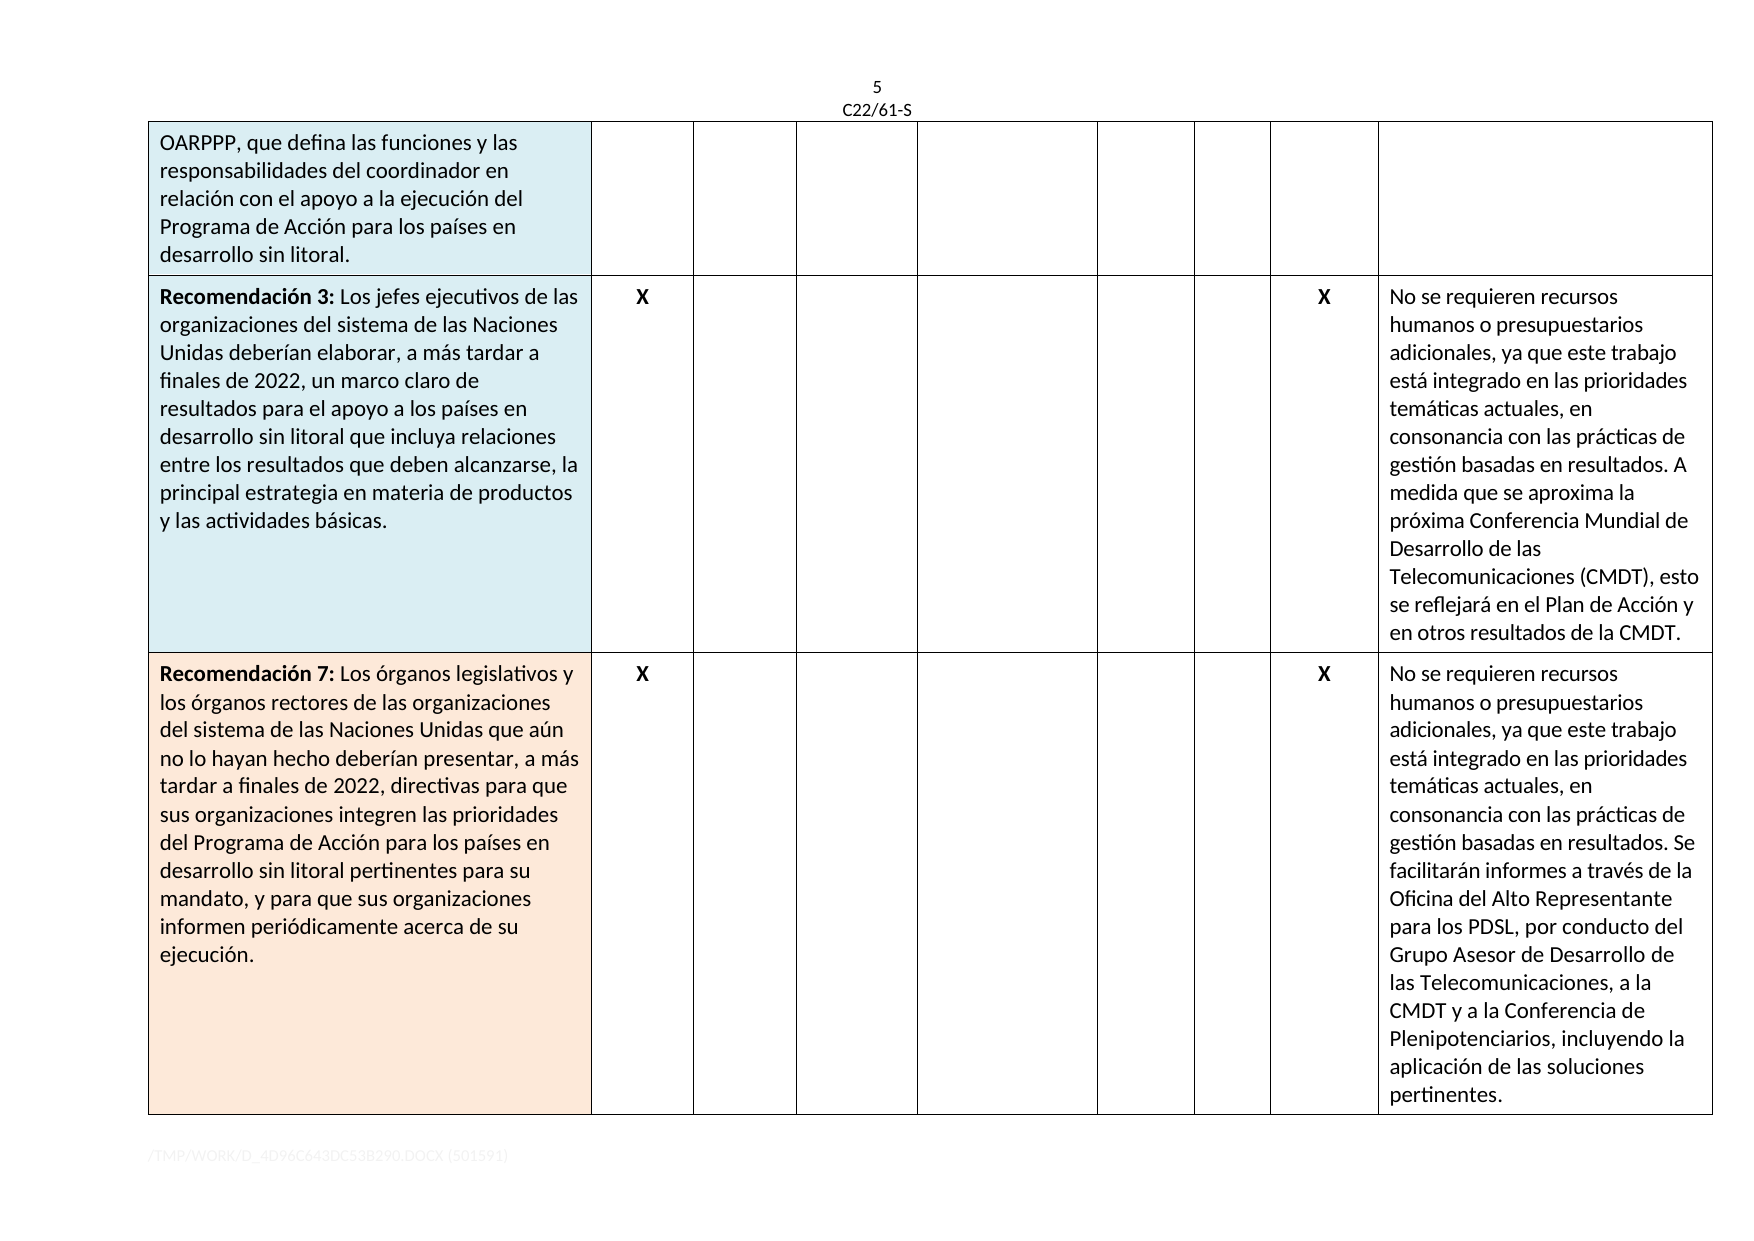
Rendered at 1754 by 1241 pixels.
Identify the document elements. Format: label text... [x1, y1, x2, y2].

table_cell X [592, 122, 693, 274]
table_cell X [1271, 653, 1378, 1114]
table_cell [918, 653, 1097, 1114]
table_cell [797, 276, 917, 652]
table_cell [149, 122, 591, 274]
table_cell Recomendación 3: Los jefes ejecutivos de las organizaciones del sistema de las Naciones Unidas deberían elaborar, a más tardar a finales de 2022, un marco claro de resultados para el apoyo a los países en desarrollo sin litoral que incluya relaciones entre los resultados que deben alcanzarse, la principal estrategia en materia de productos y las actividades básicas. [149, 276, 591, 652]
table_cell [1195, 276, 1270, 652]
table_cell [694, 276, 796, 652]
table_cell [1098, 122, 1194, 274]
table_cell No se requieren recursos humanos o presupuestarios adicionales, ya que este trabajo está integrado en las prioridades temáticas actuales, en consonancia con las prácticas de gestión basadas en resultados. A medida que se aproxima la próxima Conferencia Mundial de Desarrollo de las Telecomunicaciones (CMDT), esto se reflejará en el Plan de Acción y en otros resultados de la CMDT. [1379, 276, 1712, 652]
table_cell [694, 653, 796, 1114]
table_cell [918, 276, 1097, 652]
table_cell [694, 122, 796, 274]
table_cell [1098, 276, 1194, 652]
table_cell [797, 122, 917, 274]
table_cell Recomendación 7: Los órganos legislativos y los órganos rectores de las organizaciones del sistema de las Naciones Unidas que aún no lo hayan hecho deberían presentar, a más tardar a finales de 2022, directivas para que sus organizaciones integren las prioridades del Programa de Acción para los países en desarrollo sin litoral pertinentes para su mandato, y para que sus organizaciones informen periódicamente acerca de su ejecución. [149, 653, 591, 1114]
table_cell [918, 122, 1097, 274]
table_cell [797, 653, 917, 1114]
table_cell [1195, 122, 1270, 274]
table_cell [1195, 653, 1270, 1114]
table_cell No se requieren recursos humanos o presupuestarios adicionales, ya que este trabajo está integrado en las prioridades temáticas actuales, en consonancia con las prácticas de gestión basadas en resultados. Se facilitarán informes a través de la Oficina del Alto Representante para los PDSL, por conducto del Grupo Asesor de Desarrollo de las Telecomunicaciones, a la CMDT y a la Conferencia de Plenipotenciarios, incluyendo la aplicación de las soluciones pertinentes. [1379, 653, 1712, 1114]
table_cell X [1271, 276, 1378, 652]
table_cell X [592, 276, 693, 652]
table_cell X [1271, 122, 1378, 274]
table_cell [1098, 653, 1194, 1114]
table_cell X [592, 653, 693, 1114]
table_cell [1379, 122, 1712, 274]
